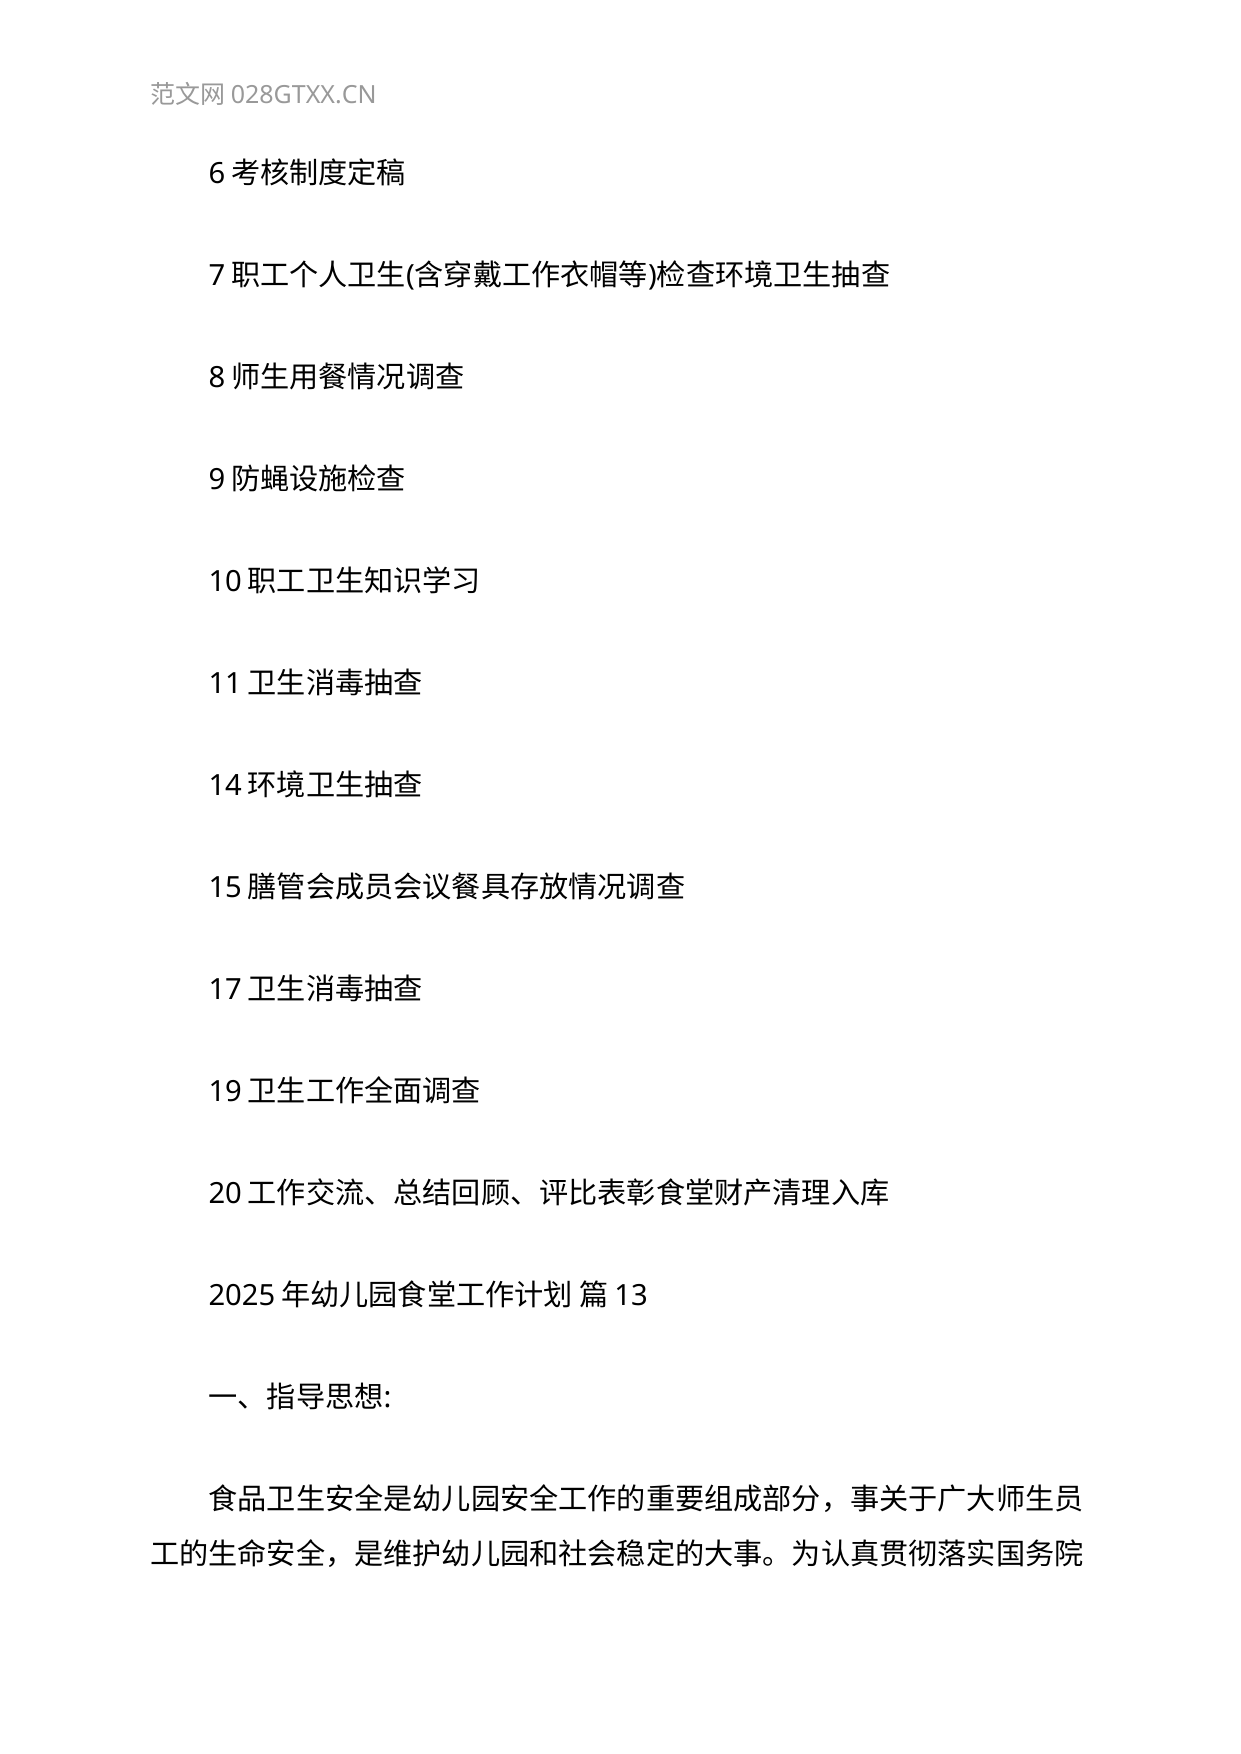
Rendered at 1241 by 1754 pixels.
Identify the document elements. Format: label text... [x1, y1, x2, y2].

text 7职工个人卫生(含穿戴工作衣帽等)检查环境卫生抽查 [150, 252, 1090, 294]
text 14环境卫生抽查 [150, 762, 1090, 804]
text 11卫生消毒抽查 [150, 660, 1090, 702]
text 2025年幼儿园食堂工作计划 篇13 [150, 1272, 1090, 1314]
text 8师生用餐情况调查 [150, 354, 1090, 396]
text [150, 1476, 1090, 1573]
text 19卫生工作全面调查 [150, 1068, 1090, 1110]
text 15膳管会成员会议餐具存放情况调查 [150, 864, 1090, 906]
text 6考核制度定稿 [150, 150, 1090, 192]
text 9防蝇设施检查 [150, 456, 1090, 498]
text 20工作交流、总结回顾、评比表彰食堂财产清理入库 [150, 1170, 1090, 1212]
text 10职工卫生知识学习 [150, 558, 1090, 600]
text 17卫生消毒抽查 [150, 966, 1090, 1008]
text 一、指导思想: [150, 1374, 1090, 1416]
